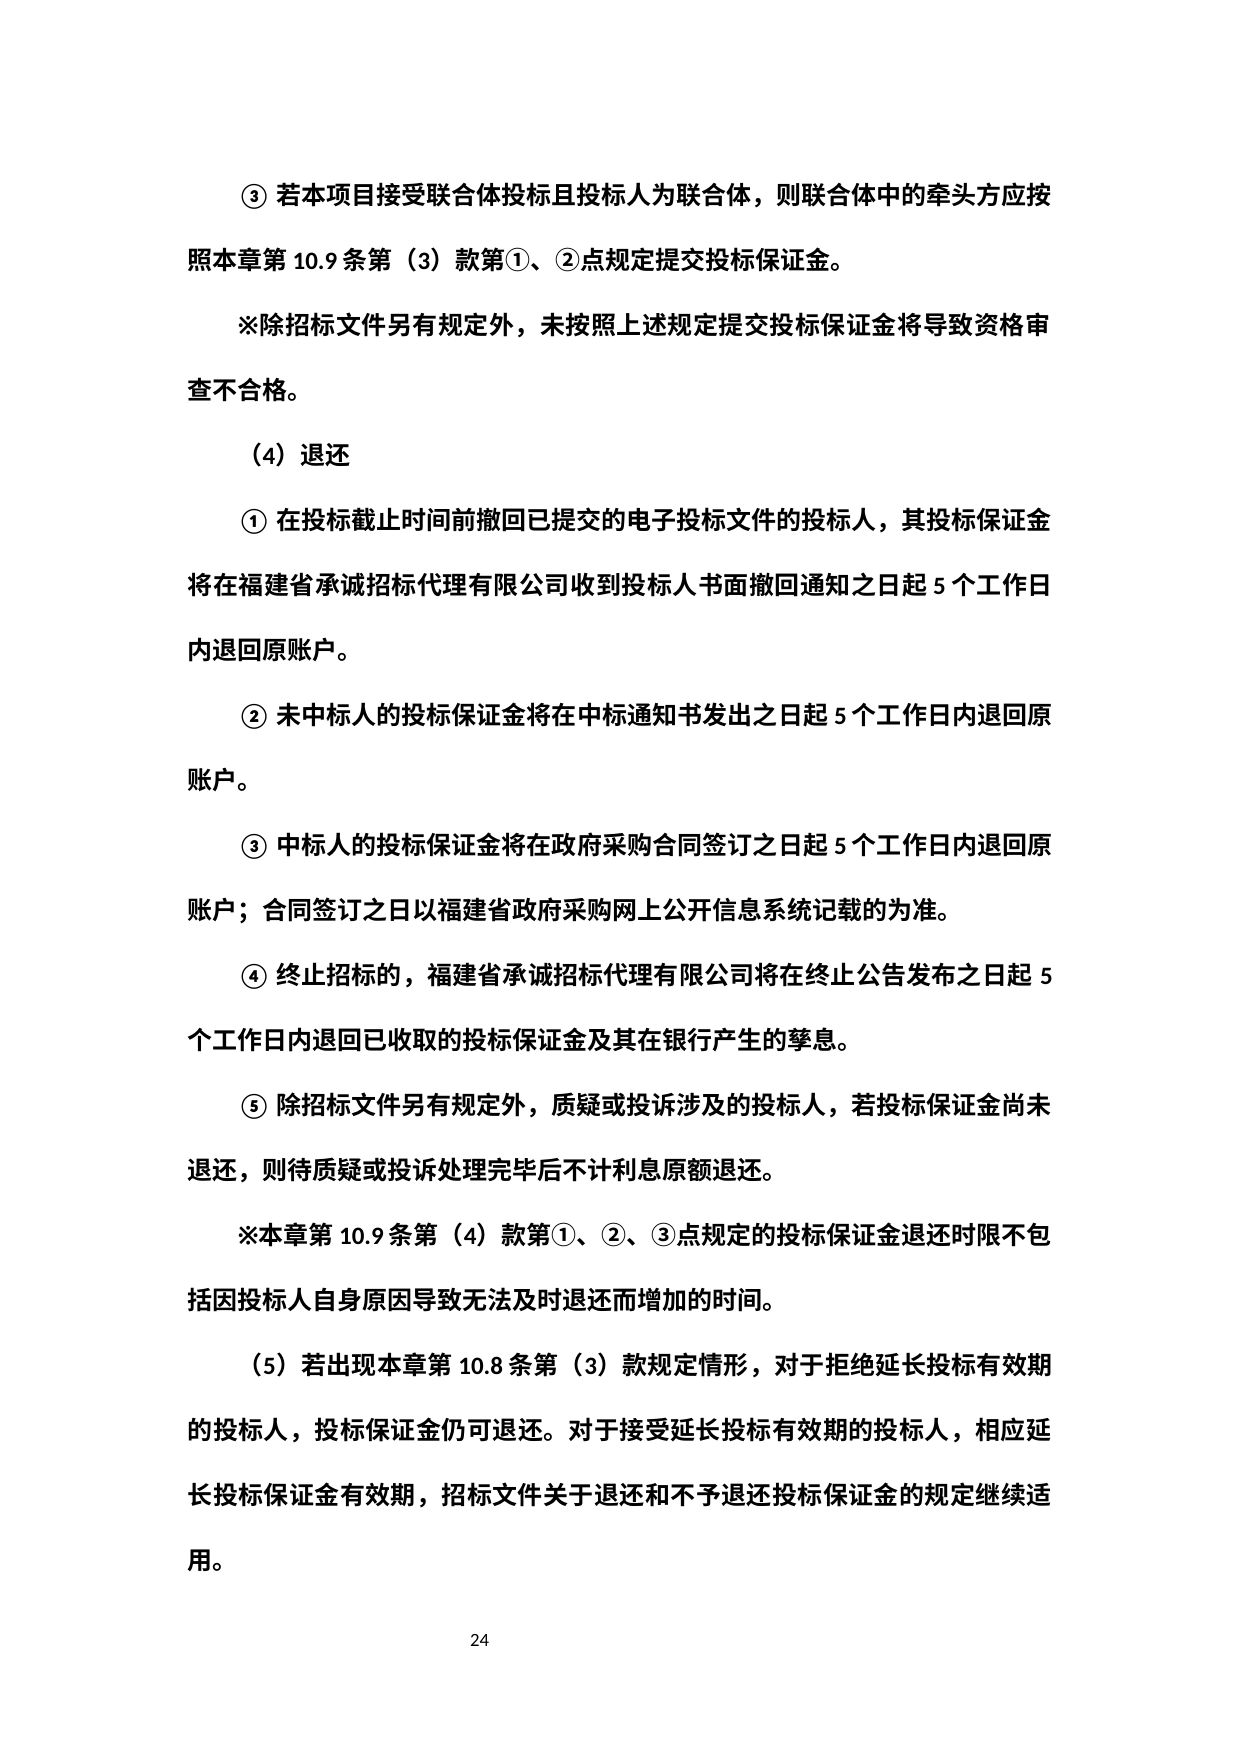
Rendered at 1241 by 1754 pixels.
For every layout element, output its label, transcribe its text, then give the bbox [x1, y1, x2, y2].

text （5）若出现本章第10.8条第（3）款规定情形，对于拒绝延长投标有效期的投标人，投标保证金仍可退还。对于接受延长投标有效期的投标人，相应延长投标保证金有效期，招标文件关于退还和不予退还投标保证金的规定继续适用。 [187, 1332, 1053, 1592]
text ※除招标文件另有规定外，未按照上述规定提交投标保证金将导致资格审查不合格。 [187, 292, 1053, 422]
text ②未中标人的投标保证金将在中标通知书发出之日起5个工作日内退回原账户。 [187, 682, 1053, 812]
text （4）退还 [187, 422, 1053, 487]
text ①在投标截止时间前撤回已提交的电子投标文件的投标人，其投标保证金将在福建省承诚招标代理有限公司收到投标人书面撤回通知之日起5个工作日内退回原账户。 [187, 487, 1053, 682]
text ⑤除招标文件另有规定外，质疑或投诉涉及的投标人，若投标保证金尚未退还，则待质疑或投诉处理完毕后不计利息原额退还。 [187, 1072, 1053, 1202]
text ③若本项目接受联合体投标且投标人为联合体，则联合体中的牵头方应按照本章第10.9条第（3）款第①、②点规定提交投标保证金。 [187, 162, 1053, 292]
text ※本章第10.9条第（4）款第①、②、③点规定的投标保证金退还时限不包括因投标人自身原因导致无法及时退还而增加的时间。 [187, 1202, 1053, 1332]
text ③中标人的投标保证金将在政府采购合同签订之日起5个工作日内退回原账户；合同签订之日以福建省政府采购网上公开信息系统记载的为准。 [187, 812, 1053, 942]
text ④终止招标的，福建省承诚招标代理有限公司将在终止公告发布之日起5个工作日内退回已收取的投标保证金及其在银行产生的孳息。 [187, 942, 1053, 1072]
